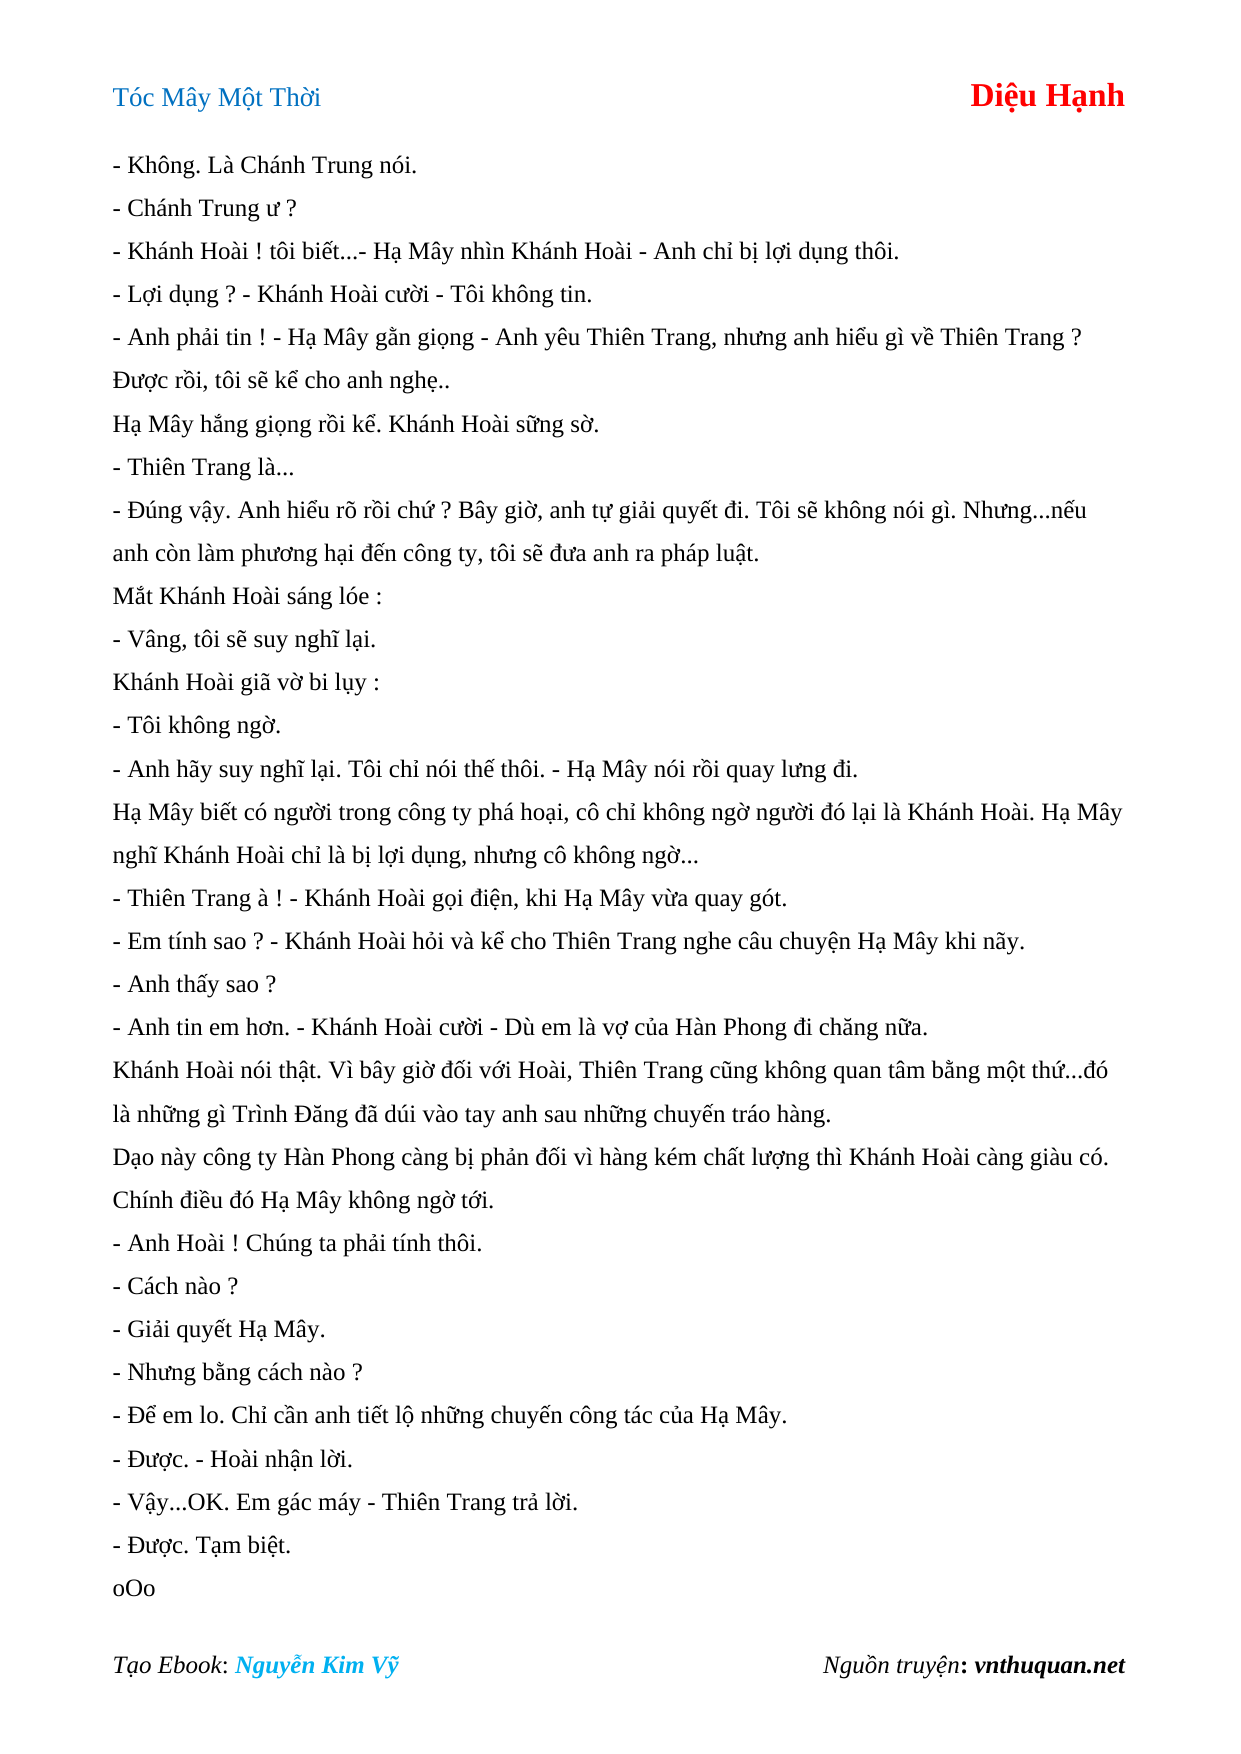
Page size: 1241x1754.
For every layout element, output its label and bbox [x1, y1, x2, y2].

text [112, 150, 1128, 1602]
